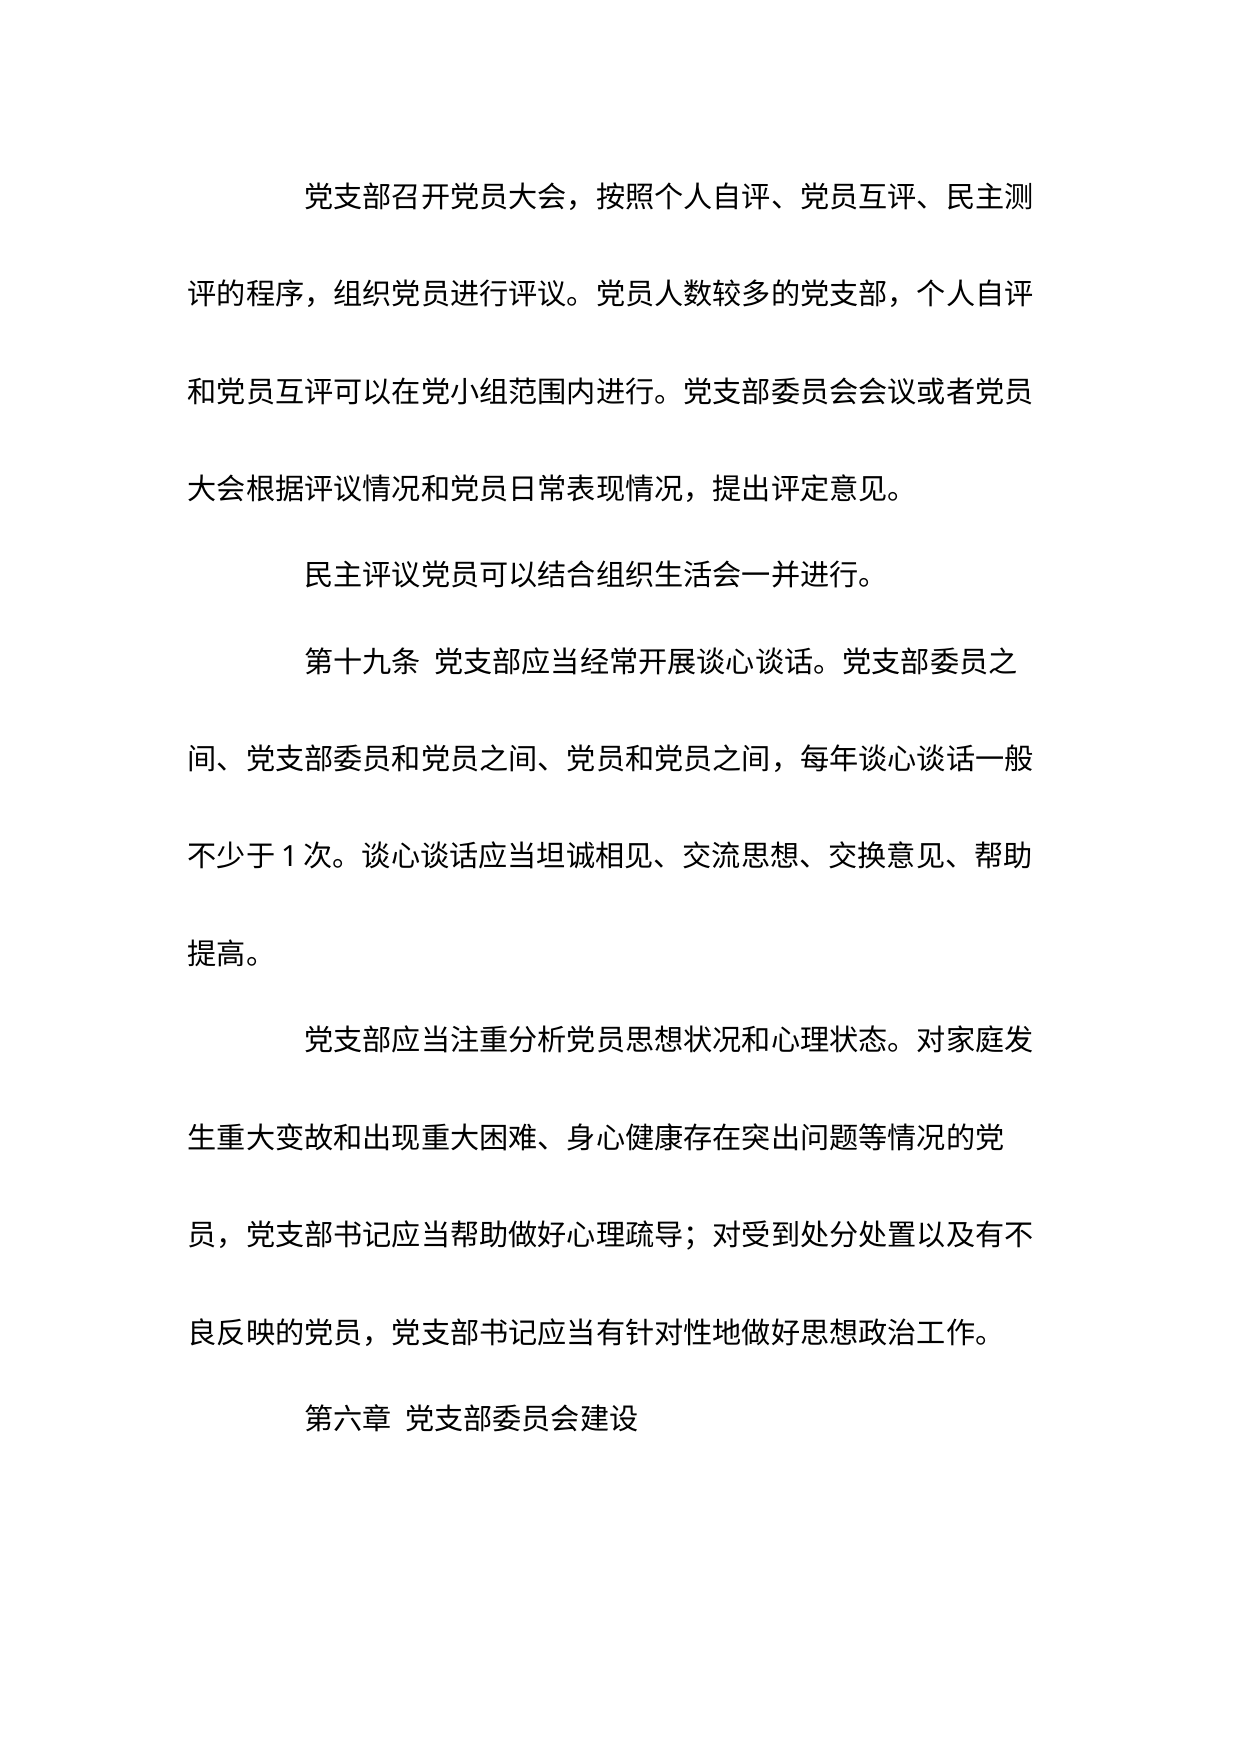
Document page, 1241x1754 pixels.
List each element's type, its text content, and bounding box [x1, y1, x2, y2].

text 第六章 党支部委员会建设 [187, 1384, 1053, 1449]
text 党支部应当注重分析党员思想状况和心理状态。对家庭发生重大变故和出现重大困难、身心健康存在突出问题等情况的党员，党支部书记应当帮助做好心理疏导；对受到处分处置以及有不良反映的党员，党支部书记应当有针对性地做好思想政治工作。 [187, 1005, 1053, 1363]
text 党支部召开党员大会，按照个人自评、党员互评、民主测评的程序，组织党员进行评议。党员人数较多的党支部，个人自评和党员互评可以在党小组范围内进行。党支部委员会会议或者党员大会根据评议情况和党员日常表现情况，提出评定意见。 [187, 162, 1053, 519]
text 第十九条 党支部应当经常开展谈心谈话。党支部委员之间、党支部委员和党员之间、党员和党员之间，每年谈心谈话一般不少于1次。谈心谈话应当坦诚相见、交流思想、交换意见、帮助提高。 [187, 627, 1053, 984]
text 民主评议党员可以结合组织生活会一并进行。 [187, 541, 1053, 606]
